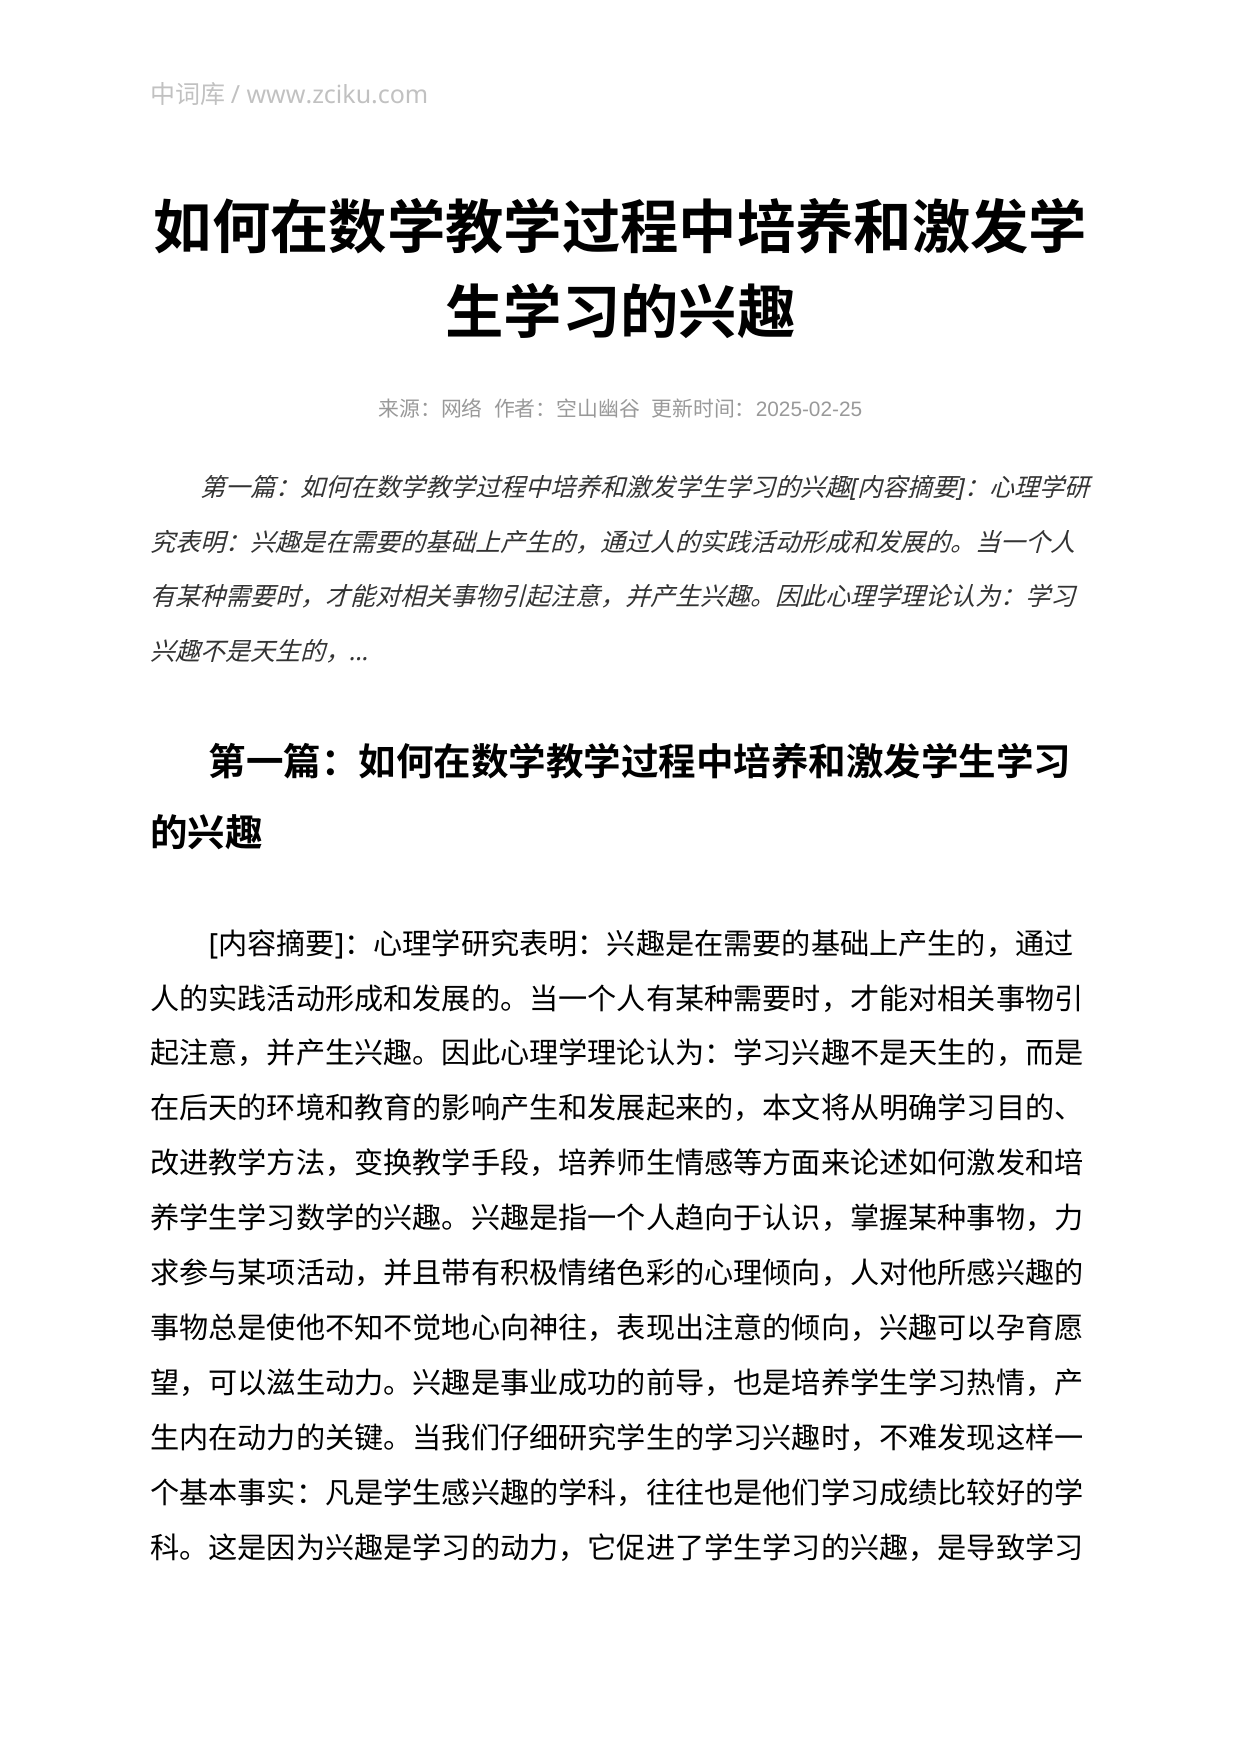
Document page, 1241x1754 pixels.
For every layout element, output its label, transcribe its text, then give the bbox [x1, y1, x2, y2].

text 第一篇：如何在数学教学过程中培养和激发学生学习的兴趣[内容摘要]：心理学研究表明：兴趣是在需要的基础上产生的，通过人的实践活动形成和发展的。当一个人有某种需要时，才能对相关事物引起注意，并产生兴趣。因此心理学理论认为：学习兴趣不是天生的，... [150, 468, 1090, 667]
subtitle 如何在数学教学过程中培养和激发学生学习的兴趣 [150, 181, 1090, 350]
text 来源：网络 作者：空山幽谷 更新时间：2025-02-25 [150, 397, 1090, 421]
text 第一篇：如何在数学教学过程中培养和激发学生学习的兴趣 [150, 732, 1090, 857]
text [150, 920, 1090, 1566]
